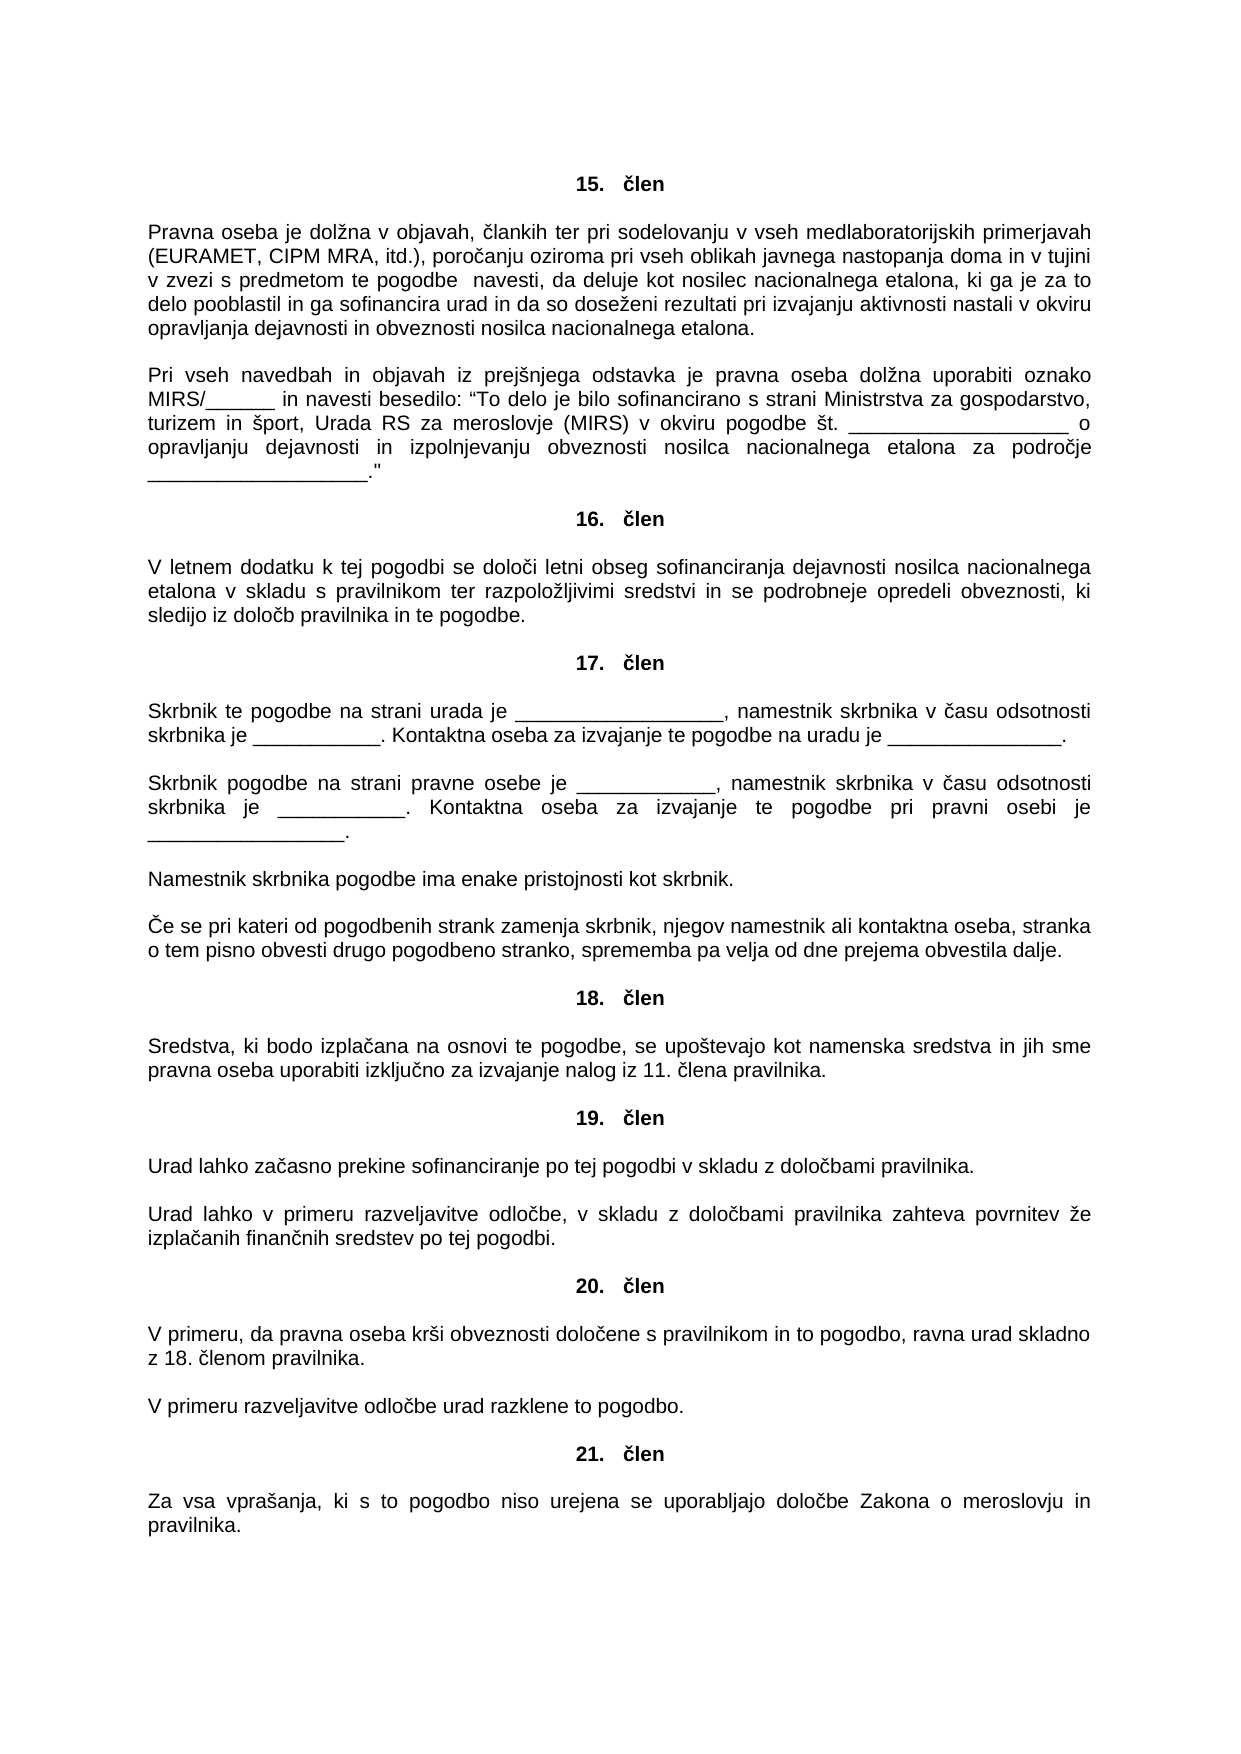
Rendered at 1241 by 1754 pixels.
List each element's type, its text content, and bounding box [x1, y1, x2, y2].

text Če se pri kateri od pogodbenih strank zamenja skrbnik, njegov namestnik ali kontaktna oseba, stranka o tem pisno obvesti drugo pogodbeno stranko, sprememba pa velja od dne prejema obvestila dalje. [148, 914, 1092, 962]
list člen [148, 1441, 1092, 1465]
text Pravna oseba je dolžna v objavah, člankih ter pri sodelovanju v vseh medlaboratorijskih primerjavah (EURAMET, CIPM MRA, itd.), poročanju oziroma pri vseh oblikah javnega nastopanja doma in v tujini v zvezi s predmetom te pogodbe navesti, da deluje kot nosilec nacionalnega etalona, ki ga je za to delo pooblastil in ga sofinancira urad in da so doseženi rezultati pri izvajanju aktivnosti nastali v okviru opravljanja dejavnosti in obveznosti nosilca nacionalnega etalona. [148, 219, 1092, 339]
text Urad lahko začasno prekine sofinanciranje po tej pogodbi v skladu z določbami pravilnika. [148, 1154, 1092, 1178]
text Skrbnik pogodbe na strani pravne osebe je ____________, namestnik skrbnika v času odsotnosti skrbnika je ___________. Kontaktna oseba za izvajanje te pogodbe pri pravni osebi je _________________. [148, 771, 1092, 842]
list člen [148, 172, 1092, 196]
text Skrbnik te pogodbe na strani urada je __________________, namestnik skrbnika v času odsotnosti skrbnika je ___________. Kontaktna oseba za izvajanje te pogodbe na uradu je _______________. [148, 699, 1092, 747]
list člen [148, 651, 1092, 675]
list člen [148, 1274, 1092, 1298]
text Namestnik skrbnika pogodbe ima enake pristojnosti kot skrbnik. [148, 866, 1092, 890]
text Urad lahko v primeru razveljavitve odločbe, v skladu z določbami pravilnika zahteva povrnitev že izplačanih finančnih sredstev po tej pogodbi. [148, 1202, 1092, 1250]
list člen [148, 1106, 1092, 1130]
text V primeru, da pravna oseba krši obveznosti določene s pravilnikom in to pogodbo, ravna urad skladno z 18. členom pravilnika. [148, 1322, 1092, 1369]
text Sredstva, ki bodo izplačana na osnovi te pogodbe, se upoštevajo kot namenska sredstva in jih sme pravna oseba uporabiti izključno za izvajanje nalog iz 11. člena pravilnika. [148, 1034, 1092, 1082]
list člen [148, 986, 1092, 1010]
text V letnem dodatku k tej pogodbi se določi letni obseg sofinanciranja dejavnosti nosilca nacionalnega etalona v skladu s pravilnikom ter razpoložljivimi sredstvi in se podrobneje opredeli obveznosti, ki sledijo iz določb pravilnika in te pogodbe. [148, 555, 1092, 627]
text Za vsa vprašanja, ki s to pogodbo niso urejena se uporabljajo določbe Zakona o meroslovju in pravilnika. [148, 1489, 1092, 1537]
text Pri vseh navedbah in objavah iz prejšnjega odstavka je pravna oseba dolžna uporabiti oznako MIRS/______ in navesti besedilo: “To delo je bilo sofinancirano s strani Ministrstva za gospodarstvo, turizem in šport, Urada RS za meroslovje (MIRS) v okviru pogodbe št. ___________________ o opravljanju dejavnosti in izpolnjevanju obveznosti nosilca nacionalnega etalona za področje ___________________.'' [148, 363, 1092, 483]
list člen [148, 507, 1092, 531]
text V primeru razveljavitve odločbe urad razklene to pogodbo. [148, 1393, 1092, 1417]
